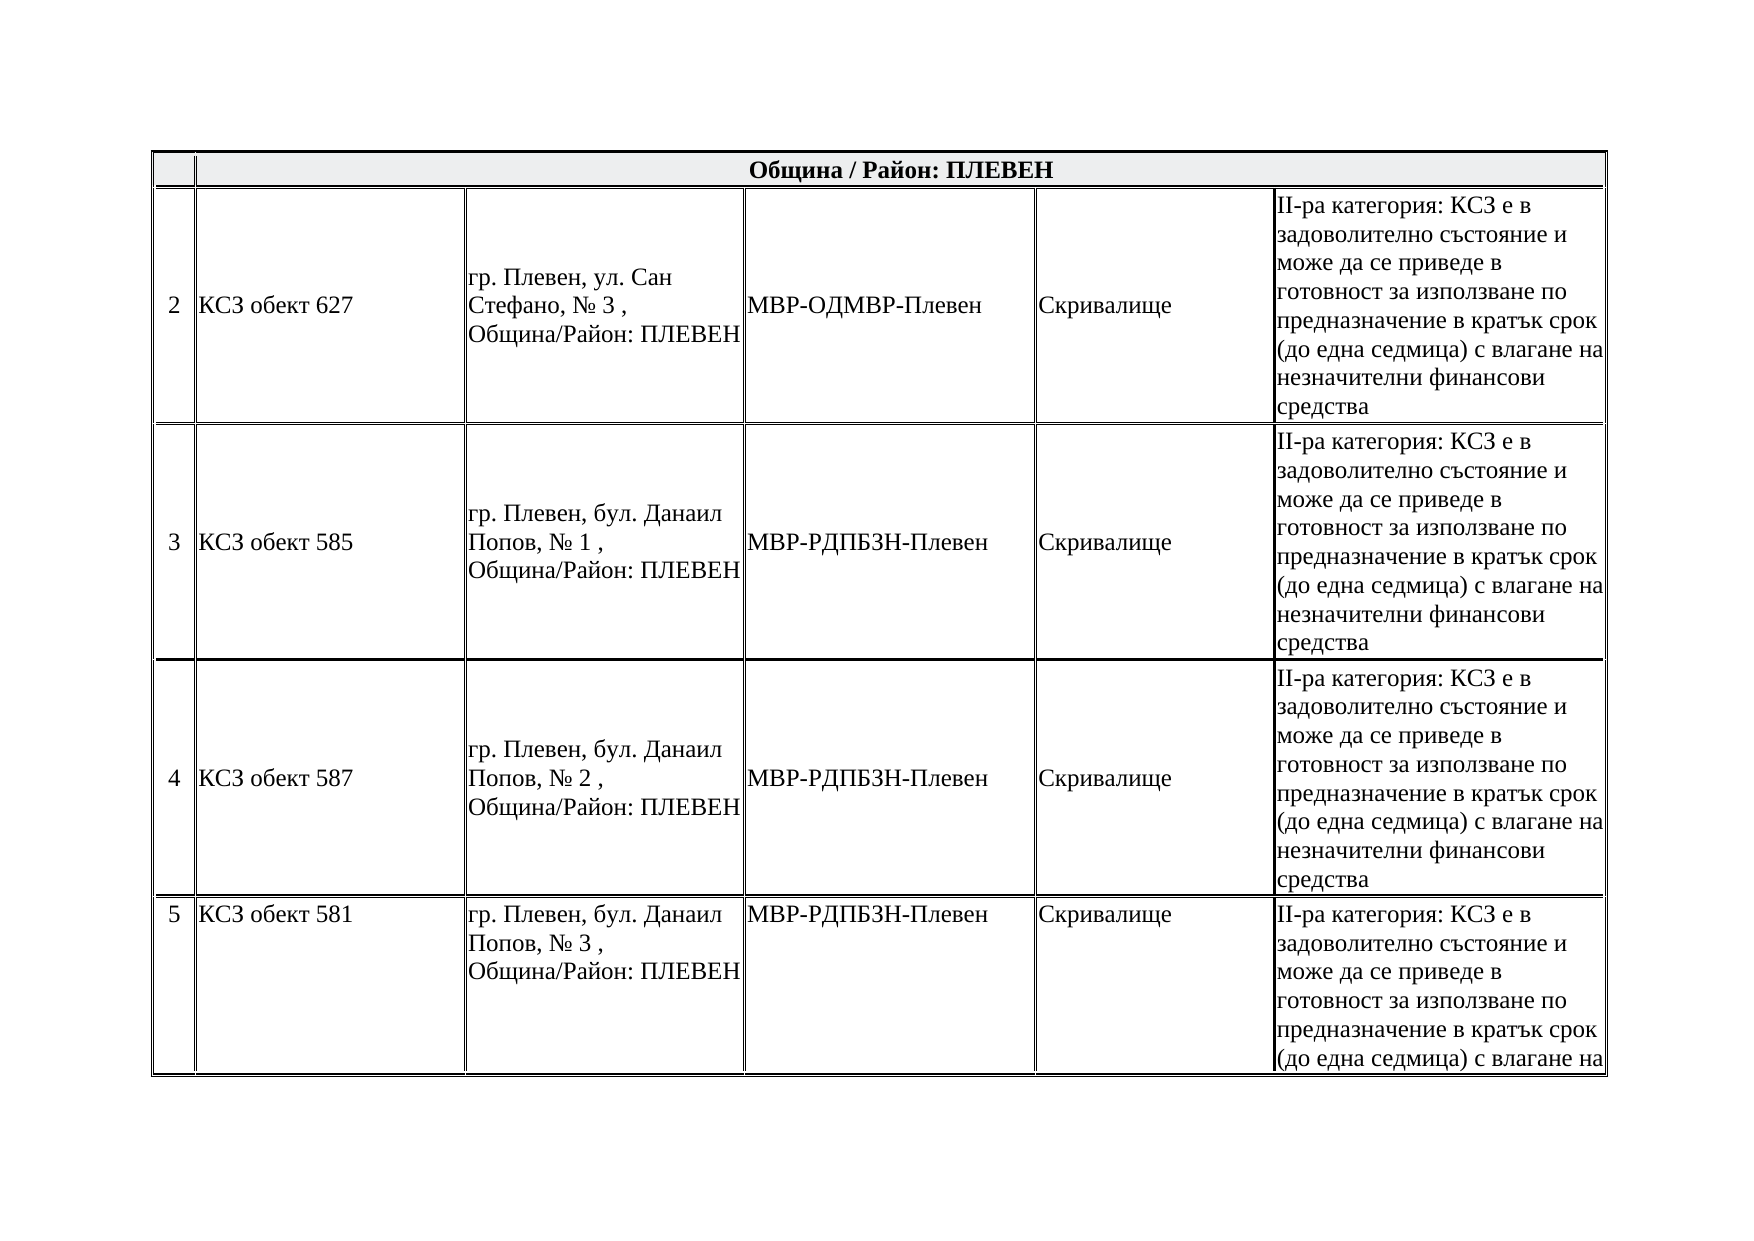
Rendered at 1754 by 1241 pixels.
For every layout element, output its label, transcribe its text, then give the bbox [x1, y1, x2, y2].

table_cell гр. Плевен, бул. Данаил Попов, № 2 , Община/Район: ПЛЕВЕН [467, 661, 743, 894]
table_cell Скривалище [1037, 189, 1273, 421]
table_cell КСЗ обект 627 [197, 189, 464, 421]
table_cell [154, 153, 196, 185]
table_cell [1276, 185, 1605, 421]
table_cell МВР-РДПБЗН-Плевен [746, 425, 1034, 658]
table_cell 3 [154, 421, 194, 658]
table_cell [466, 898, 744, 1073]
table_cell гр. Плевен, ул. Сан Стефано, № 3 , Община/Район: ПЛЕВЕН [467, 189, 743, 421]
table_cell КСЗ обект 585 [197, 425, 464, 658]
table_cell гр. Плевен, бул. Данаил Попов, № 1 , Община/Район: ПЛЕВЕН [467, 425, 743, 658]
table_cell 5 [154, 894, 196, 1073]
table_cell МВР-РДПБЗН-Плевен [745, 898, 1036, 1073]
table_cell МВР-ОДМВР-Плевен [746, 189, 1034, 421]
table_cell Скривалище [1036, 898, 1274, 1073]
table_cell 2 [154, 185, 194, 421]
table_cell Скривалище [1037, 661, 1273, 894]
table_cell Община / Район: ПЛЕВЕН [196, 153, 1605, 185]
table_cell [1274, 894, 1605, 1073]
table_cell Скривалище [1037, 425, 1273, 658]
table_cell МВР-РДПБЗН-Плевен [746, 661, 1034, 894]
table_cell 4 [152, 658, 194, 894]
table_cell КСЗ обект 587 [197, 661, 464, 894]
table_cell КСЗ обект 581 [196, 898, 466, 1073]
